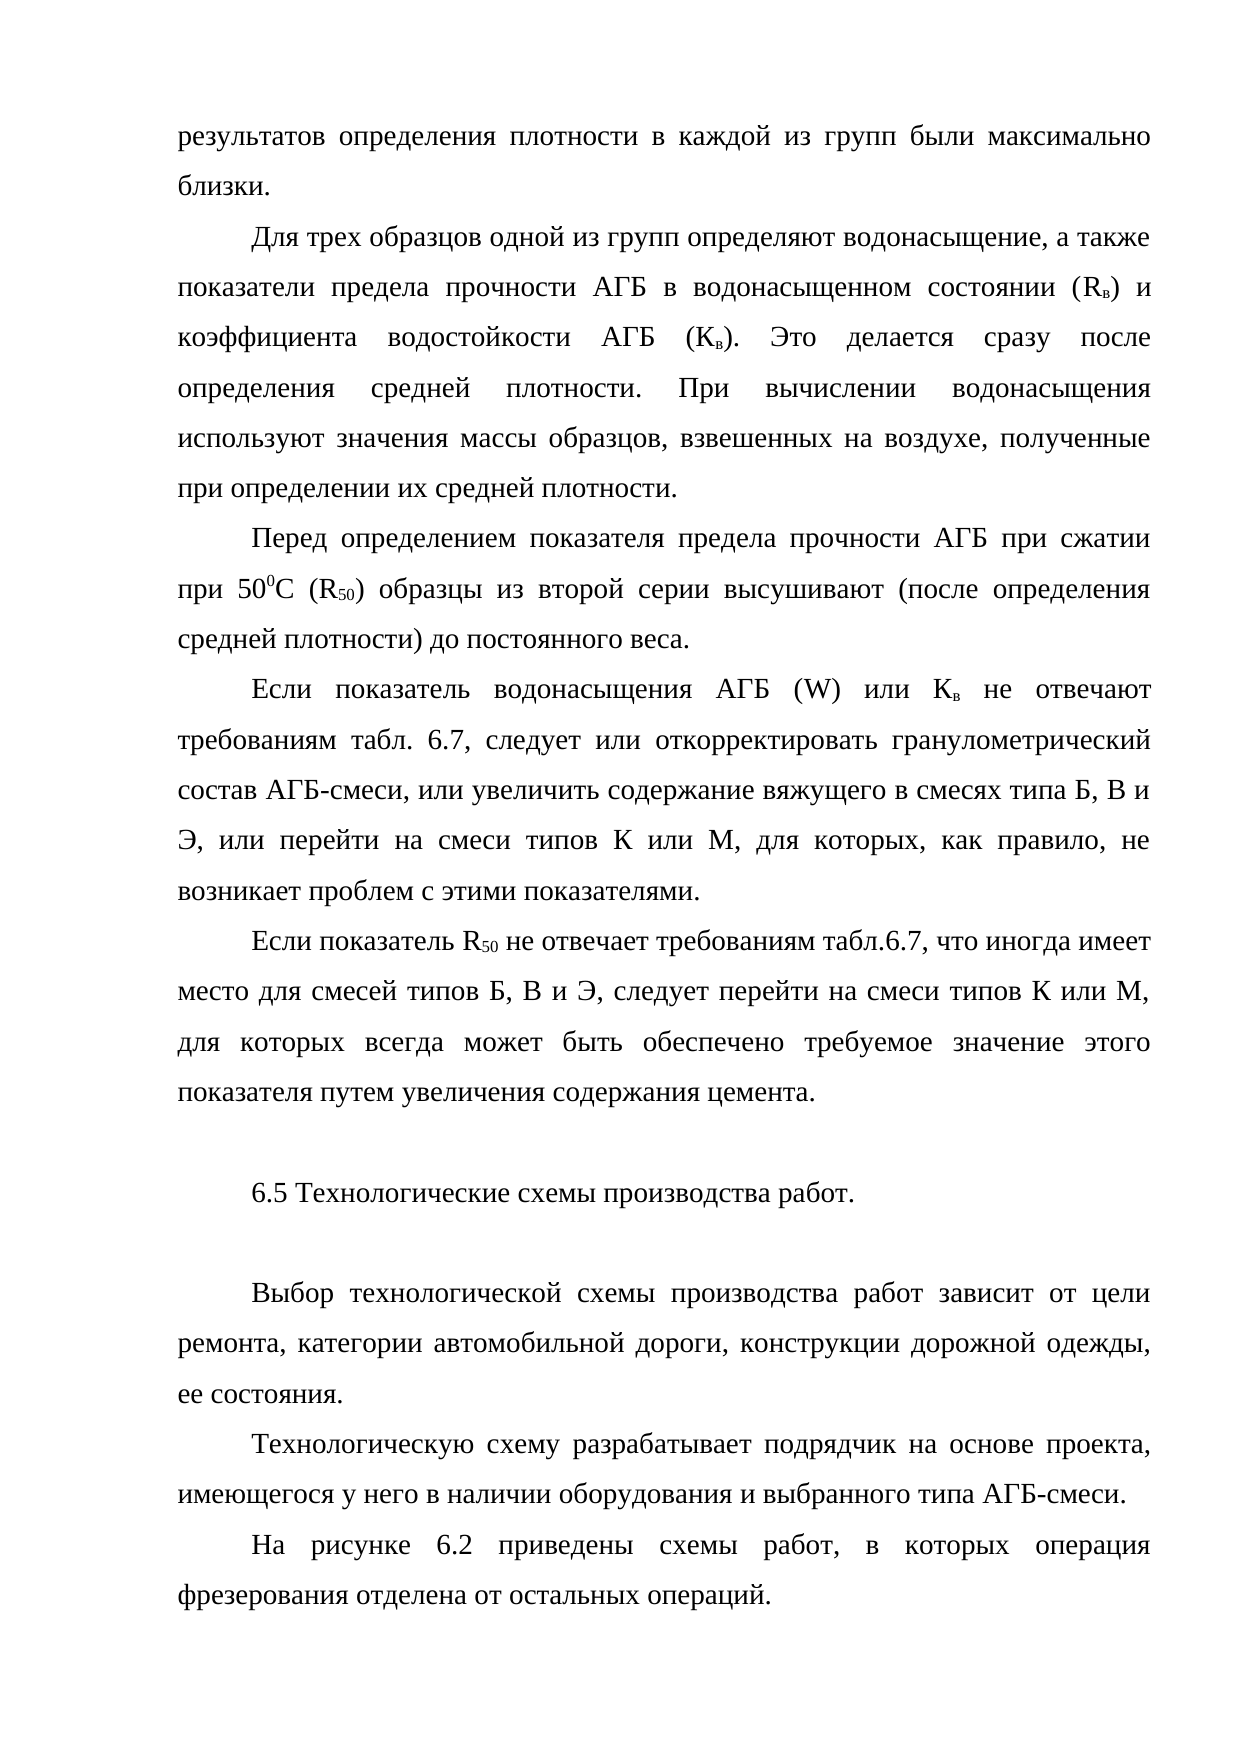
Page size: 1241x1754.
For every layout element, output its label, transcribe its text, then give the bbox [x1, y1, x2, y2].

text На рисунке 6.2 приведены схемы работ, в которых операция фрезерования отделена от остальных операций. [177, 1527, 1152, 1611]
text Если показатель водонасыщения АГБ (W) или Кв не отвечают требованиям табл. 6.7, следует или откорректировать гранулометрический состав АГБ-смеси, или увеличить содержание вяжущего в смесях типа Б, В и Э, или перейти на смеси типов К или М, для которых, как правило, не возникает проблем с этими показателями. [177, 672, 1152, 906]
text Для трех образцов одной из групп определяют водонасыщение, а также показатели предела прочности АГБ в водонасыщенном состоянии (Rв) и коэффициента водостойкости АГБ (Кв). Это делается сразу после определения средней плотности. При вычислении водонасыщения используют значения массы образцов, взвешенных на воздухе, полученные при определении их средней плотности. [177, 219, 1152, 504]
text Перед определением показателя предела прочности АГБ при сжатии при 500С (R50) образцы из второй серии высушивают (после определения средней плотности) до постоянного веса. [177, 521, 1152, 655]
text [177, 118, 1152, 202]
text 6.5 Технологические схемы производства работ. [177, 1175, 1152, 1208]
text Выбор технологической схемы производства работ зависит от цели ремонта, категории автомобильной дороги, конструкции дорожной одежды, ее состояния. [177, 1275, 1152, 1409]
text Если показатель R50 не отвечает требованиям табл.6.7, что иногда имеет место для смесей типов Б, В и Э, следует перейти на смеси типов К или М, для которых всегда может быть обеспечено требуемое значение этого показателя путем увеличения содержания цемента. [177, 923, 1152, 1108]
text Технологическую схему разрабатывает подрядчик на основе проекта, имеющегося у него в наличии оборудования и выбранного типа АГБ-смеси. [177, 1426, 1152, 1510]
